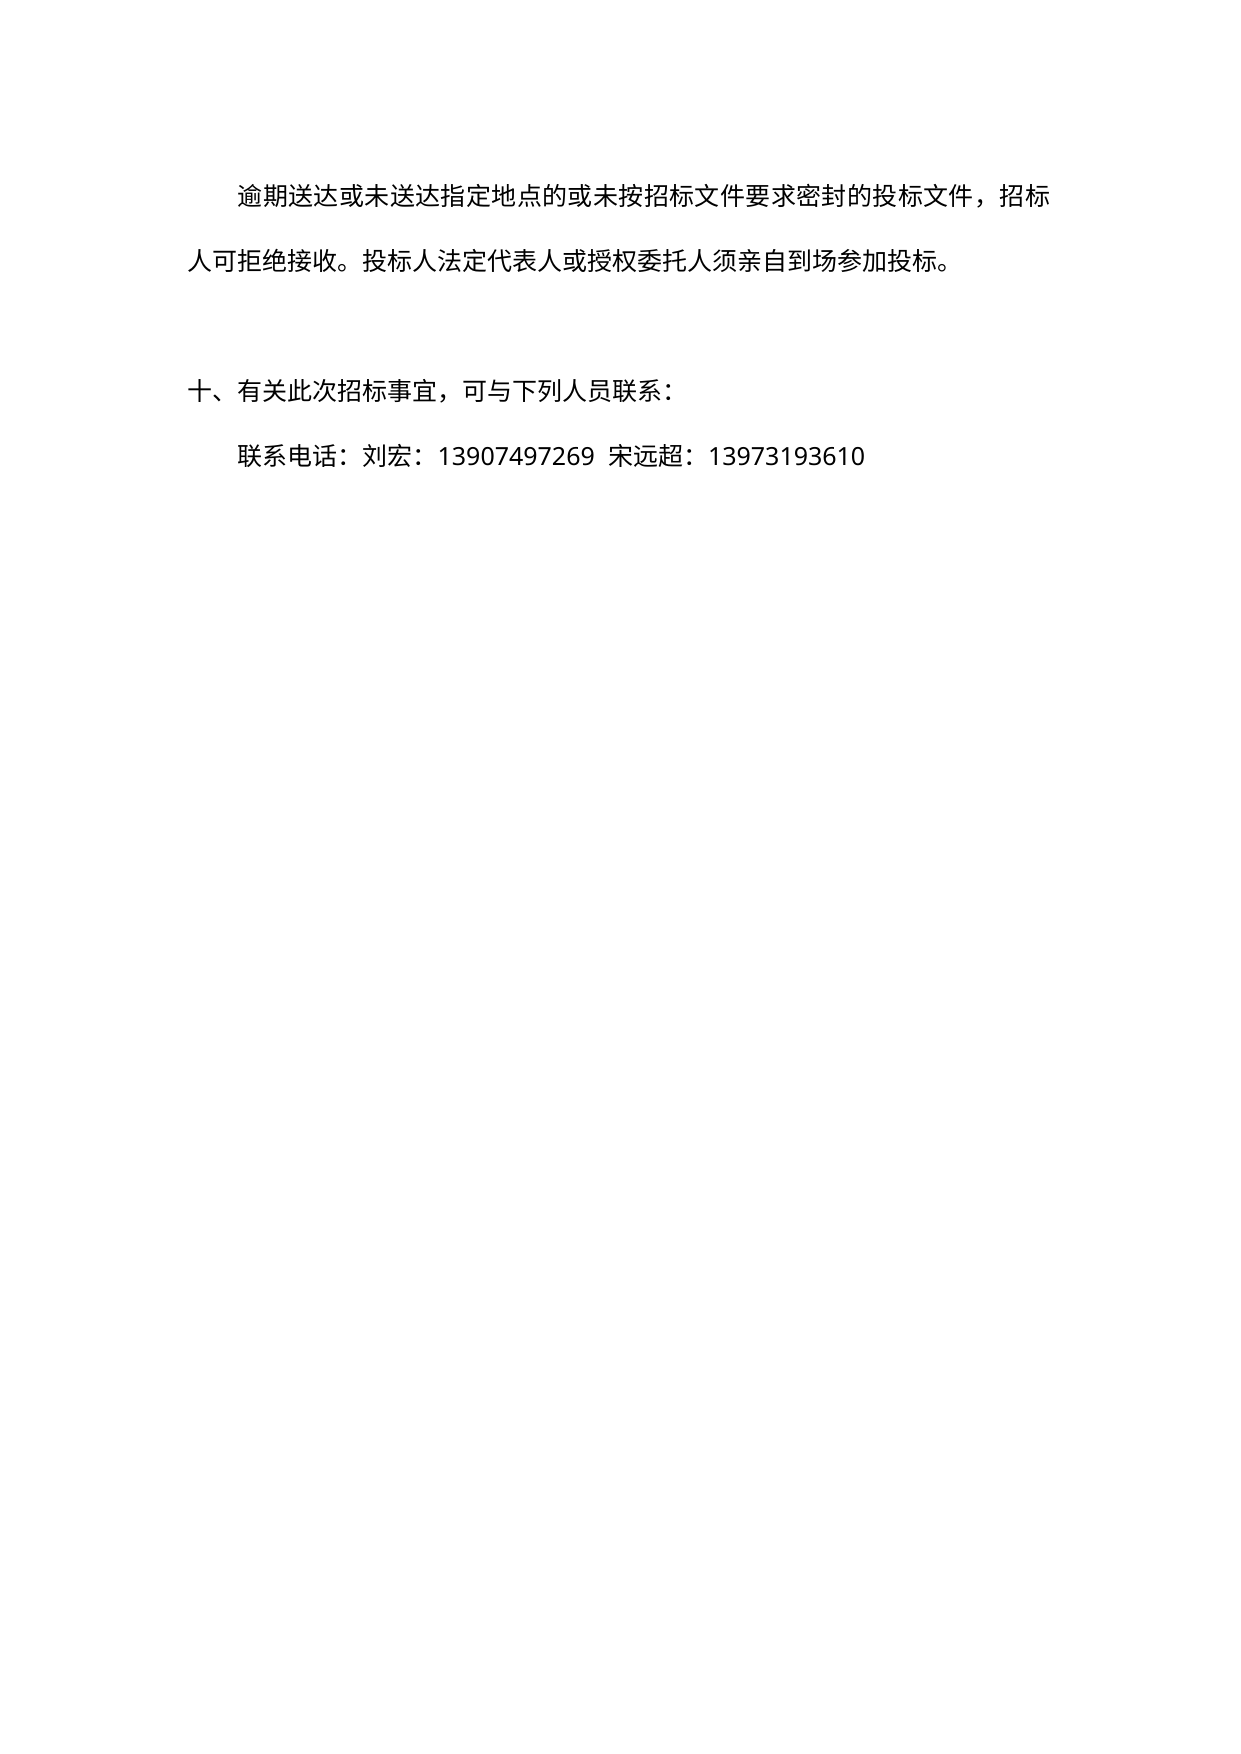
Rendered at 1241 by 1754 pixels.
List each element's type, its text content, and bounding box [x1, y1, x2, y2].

text 联系电话：刘宏：13907497269 宋远超：13973193610 [187, 422, 1053, 487]
text 逾期送达或未送达指定地点的或未按招标文件要求密封的投标文件，招标人可拒绝接收。投标人法定代表人或授权委托人须亲自到场参加投标。 [187, 162, 1053, 292]
text 十、有关此次招标事宜，可与下列人员联系： [187, 357, 1053, 422]
